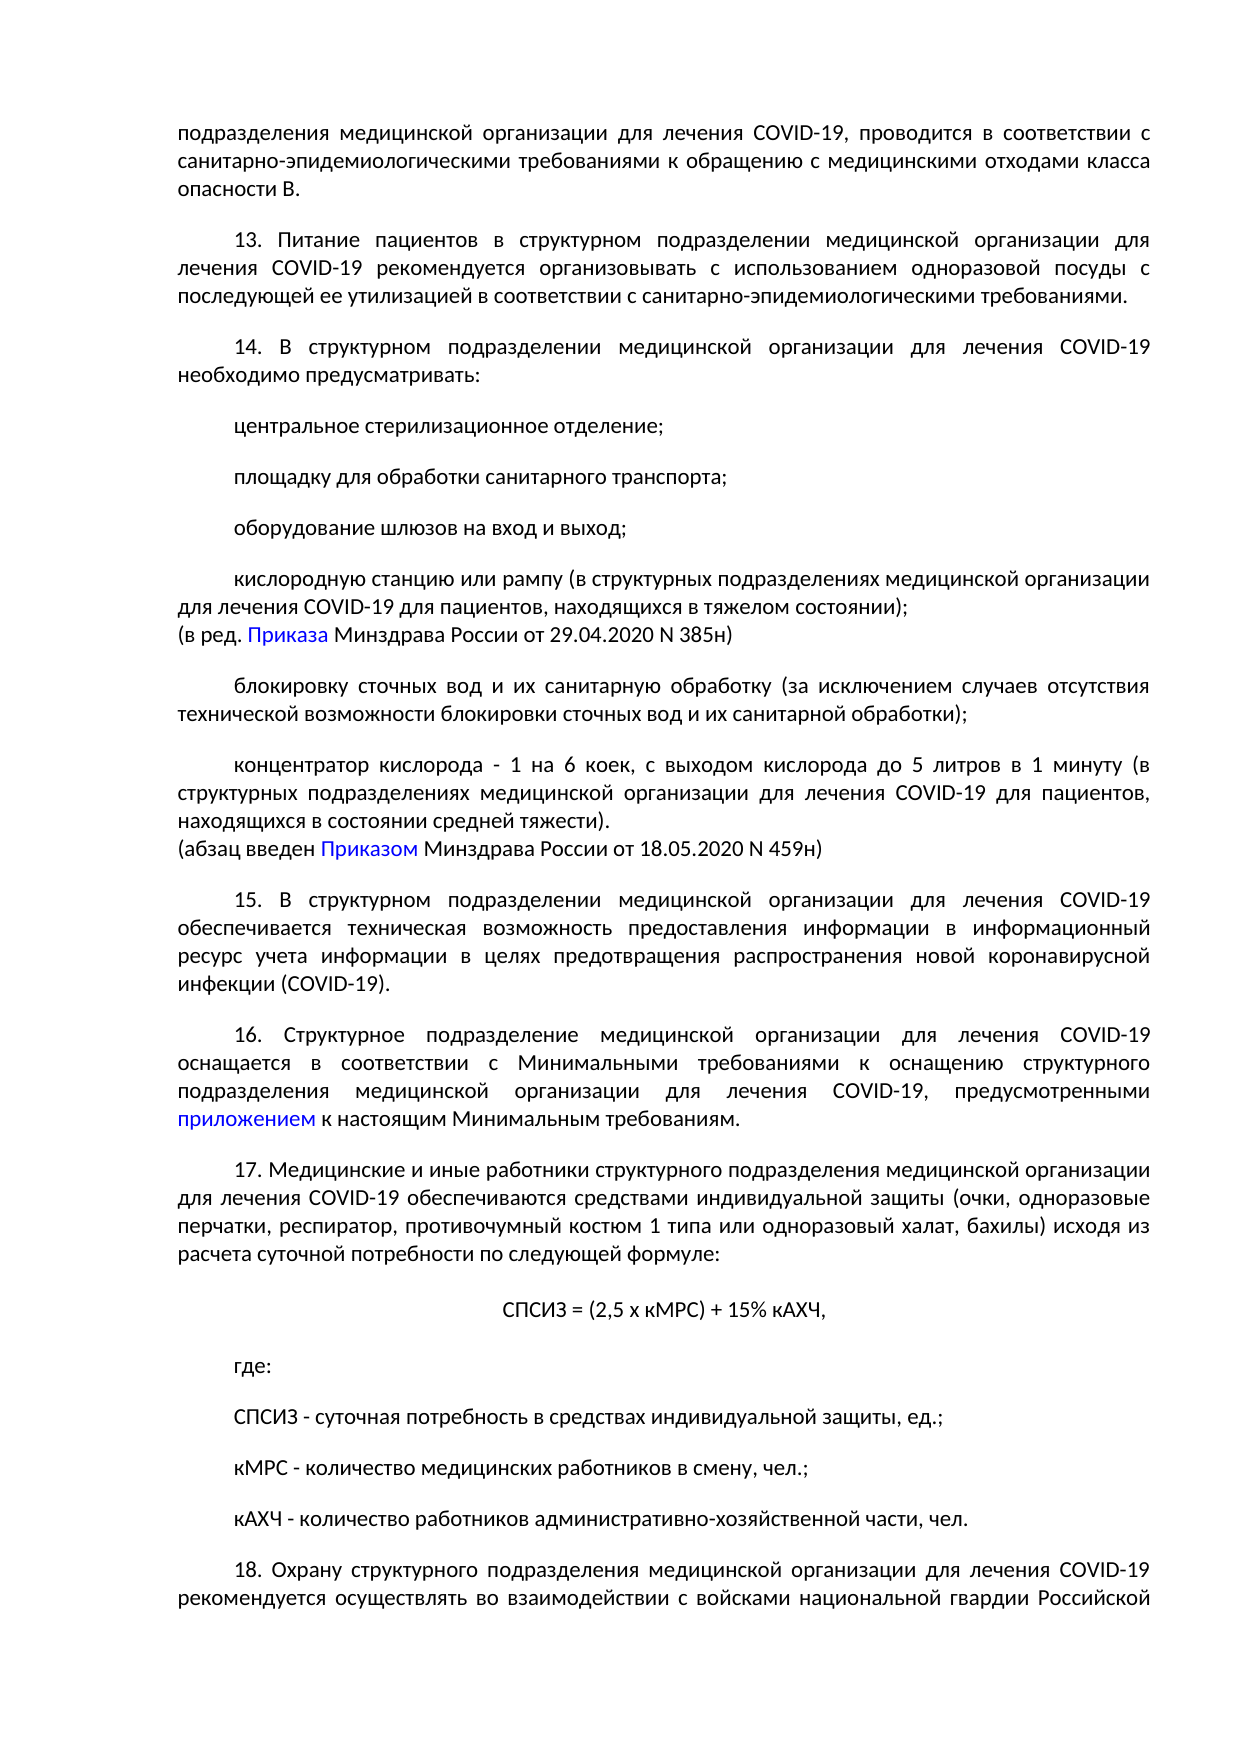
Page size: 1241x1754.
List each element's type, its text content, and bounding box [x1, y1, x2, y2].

text 15. В структурном подразделении медицинской организации для лечения COVID-19 обеспечивается техническая возможность предоставления информации в информационный ресурс учета информации в целях предотвращения распространения новой коронавирусной инфекции (COVID-19). [177, 885, 1152, 997]
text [177, 118, 1152, 202]
text блокировку сточных вод и их санитарную обработку (за исключением случаев отсутствия технической возможности блокировки сточных вод и их санитарной обработки); [177, 671, 1152, 727]
text кислородную станцию или рампу (в структурных подразделениях медицинской организации для лечения COVID-19 для пациентов, находящихся в тяжелом состоянии); [177, 564, 1152, 620]
text кМРС - количество медицинских работников в смену, чел.; [177, 1453, 1152, 1481]
text 14. В структурном подразделении медицинской организации для лечения COVID-19 необходимо предусматривать: [177, 332, 1152, 388]
text концентратор кислорода - 1 на 6 коек, с выходом кислорода до 5 литров в 1 минуту (в структурных подразделениях медицинской организации для лечения COVID-19 для пациентов, находящихся в состоянии средней тяжести). [177, 750, 1152, 834]
text центральное стерилизационное отделение; [177, 411, 1152, 439]
text (абзац введен Приказом Минздрава России от 18.05.2020 N 459н) [177, 834, 1152, 862]
text кАХЧ - количество работников административно-хозяйственной части, чел. [177, 1504, 1152, 1532]
text (в ред. Приказа Минздрава России от 29.04.2020 N 385н) [177, 620, 1152, 648]
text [177, 1555, 1152, 1611]
text 13. Питание пациентов в структурном подразделении медицинской организации для лечения COVID-19 рекомендуется организовывать с использованием одноразовой посуды с последующей ее утилизацией в соответствии с санитарно-эпидемиологическими требованиями. [177, 225, 1152, 309]
text оборудование шлюзов на вход и выход; [177, 513, 1152, 541]
text где: [177, 1351, 1152, 1379]
text СПСИЗ = (2,5 x кМРС) + 15% кАХЧ, [177, 1295, 1152, 1323]
text СПСИЗ - суточная потребность в средствах индивидуальной защиты, ед.; [177, 1402, 1152, 1430]
text 17. Медицинские и иные работники структурного подразделения медицинской организации для лечения COVID-19 обеспечиваются средствами индивидуальной защиты (очки, одноразовые перчатки, респиратор, противочумный костюм 1 типа или одноразовый халат, бахилы) исходя из расчета суточной потребности по следующей формуле: [177, 1155, 1152, 1267]
text площадку для обработки санитарного транспорта; [177, 462, 1152, 490]
text 16. Структурное подразделение медицинской организации для лечения COVID-19 оснащается в соответствии с Минимальными требованиями к оснащению структурного подразделения медицинской организации для лечения COVID-19, предусмотренными приложением к настоящим Минимальным требованиям. [177, 1020, 1152, 1132]
